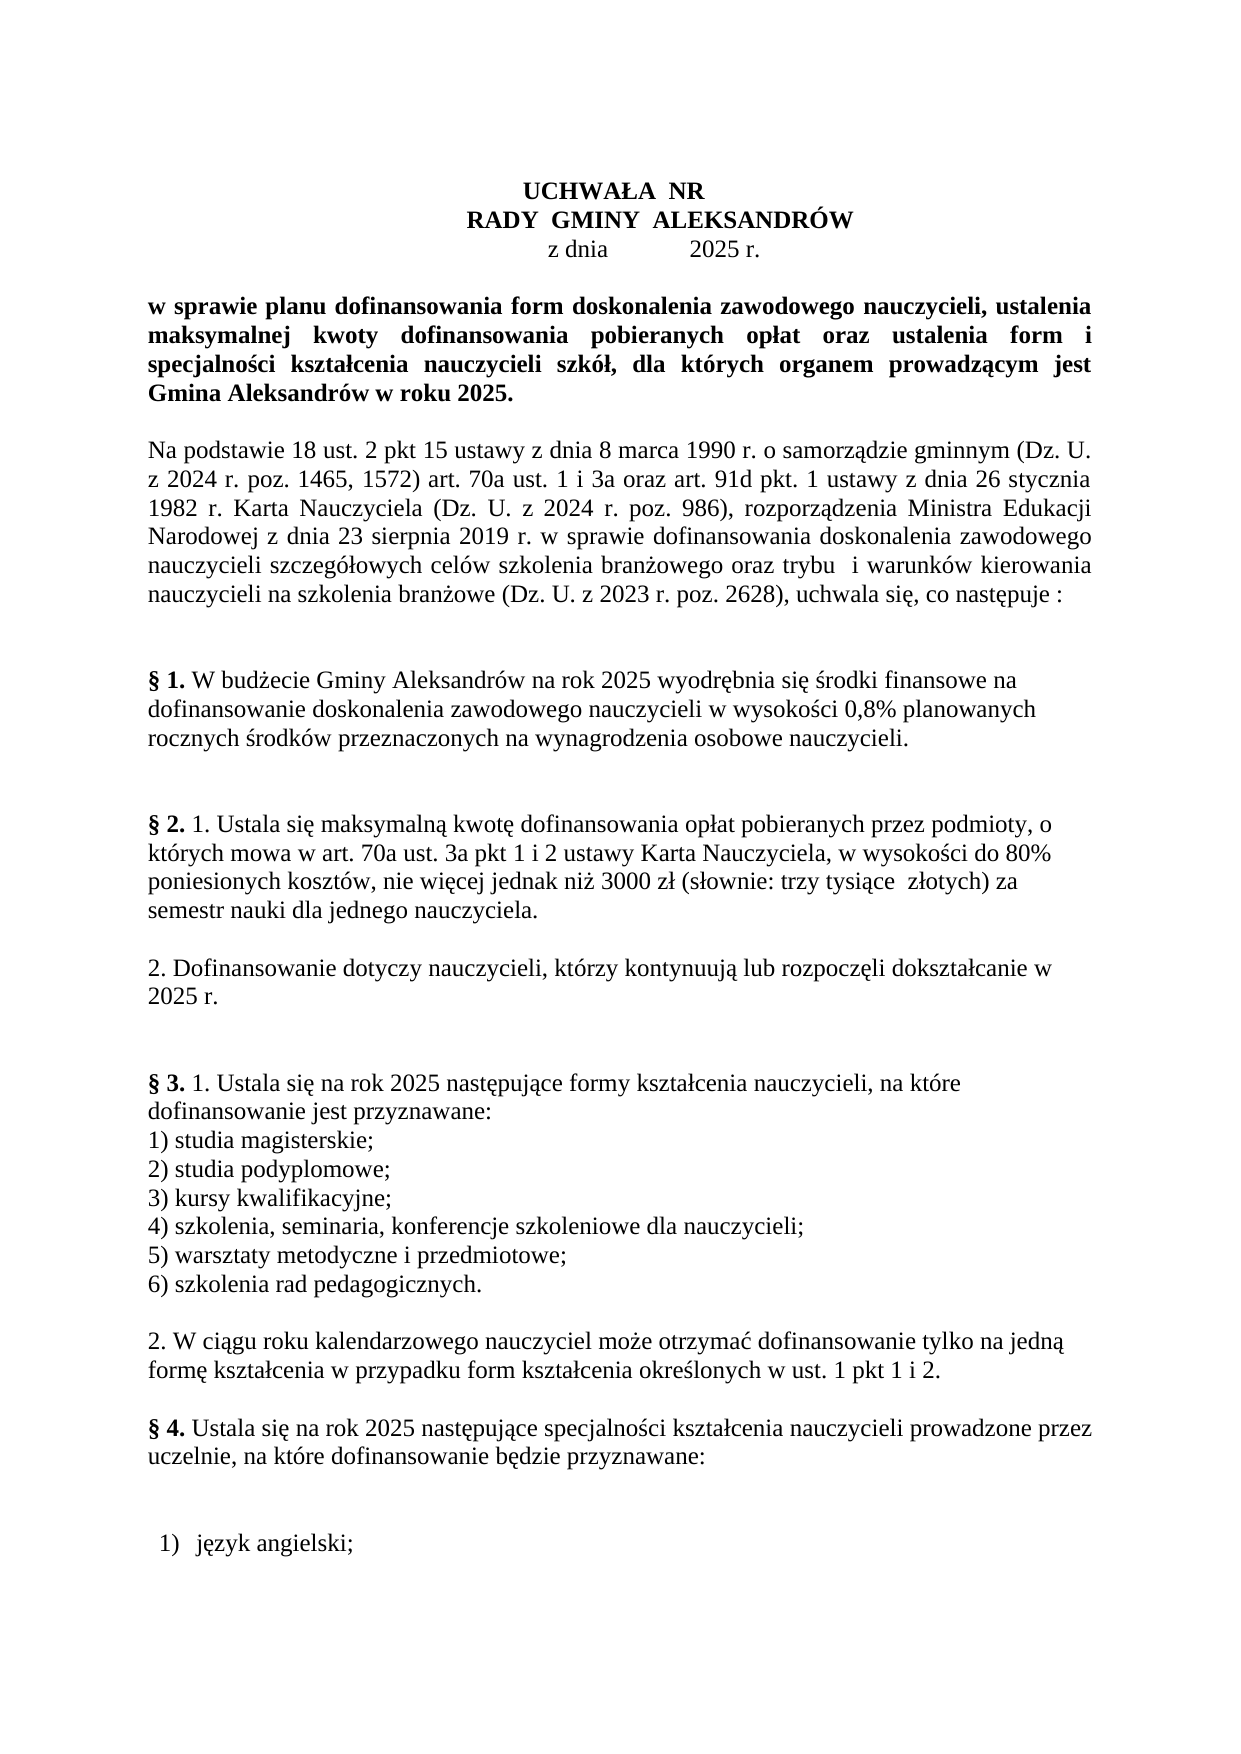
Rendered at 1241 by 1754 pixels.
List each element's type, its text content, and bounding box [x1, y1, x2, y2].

text 2) studia podyplomowe; [148, 1154, 1093, 1183]
text 5) warsztaty metodyczne i przedmiotowe; [148, 1240, 1093, 1269]
text 1) studia magisterskie; [148, 1125, 1093, 1154]
text 2. W ciągu roku kalendarzowego nauczyciel może otrzymać dofinansowanie tylko na jedną formę kształcenia w przypadku form kształcenia określonych w ust. 1 pkt 1 i 2. [148, 1326, 1093, 1384]
text 6) szkolenia rad pedagogicznych. [148, 1269, 1093, 1298]
text 3) kursy kwalifikacyjne; [148, 1183, 1093, 1211]
text § 3. 1. Ustala się na rok 2025 następujące formy kształcenia nauczycieli, na które dofinansowanie jest przyznawane: [148, 1068, 1093, 1125]
text § 4. Ustala się na rok 2025 następujące specjalności kształcenia nauczycieli prowadzone przez uczelnie, na które dofinansowanie będzie przyznawane: [148, 1413, 1093, 1470]
text RADY GMINY ALEKSANDRÓW [148, 205, 1093, 234]
text § 1. W budżecie Gminy Aleksandrów na rok 2025 wyodrębnia się środki finansowe na dofinansowanie doskonalenia zawodowego nauczycieli w wysokości 0,8% planowanych rocznych środków przeznaczonych na wynagrodzenia osobowe nauczycieli. [148, 665, 1093, 751]
text w sprawie planu dofinansowania form doskonalenia zawodowego nauczycieli, ustalenia maksymalnej kwoty dofinansowania pobieranych opłat oraz ustalenia form i specjalności kształcenia nauczycieli szkół, dla których organem prowadzącym jest Gmina Aleksandrów w roku 2025. [148, 291, 1093, 406]
text 2. Dofinansowanie dotyczy nauczycieli, którzy kontynuują lub rozpoczęli dokształcanie w 2025 r. [148, 953, 1093, 1010]
list język angielski; [158, 1528, 1093, 1556]
text § 2. 1. Ustala się maksymalną kwotę dofinansowania opłat pobieranych przez podmioty, o których mowa w art. 70a ust. 3a pkt 1 i 2 ustawy Karta Nauczyciela, w wysokości do 80% poniesionych kosztów, nie więcej jednak niż 3000 zł (słownie: trzy tysiące złotych) za semestr nauki dla jednego nauczyciela. [148, 809, 1093, 924]
text 4) szkolenia, seminaria, konferencje szkoleniowe dla nauczycieli; [148, 1211, 1093, 1240]
text UCHWAŁA NR [148, 176, 1093, 205]
text z dnia 2025 r. [148, 234, 1093, 263]
text Na podstawie 18 ust. 2 pkt 15 ustawy z dnia 8 marca 1990 r. o samorządzie gminnym (Dz. U. z 2024 r. poz. 1465, 1572) art. 70a ust. 1 i 3a oraz art. 91d pkt. 1 ustawy z dnia 26 stycznia 1982 r. Karta Nauczyciela (Dz. U. z 2024 r. poz. 986), rozporządzenia Ministra Edukacji Narodowej z dnia 23 sierpnia 2019 r. w sprawie dofinansowania doskonalenia zawodowego nauczycieli szczegółowych celów szkolenia branżowego oraz trybu i warunków kierowania nauczycieli na szkolenia branżowe (Dz. U. z 2023 r. poz. 2628), uchwala się, co następuje : [148, 435, 1093, 608]
